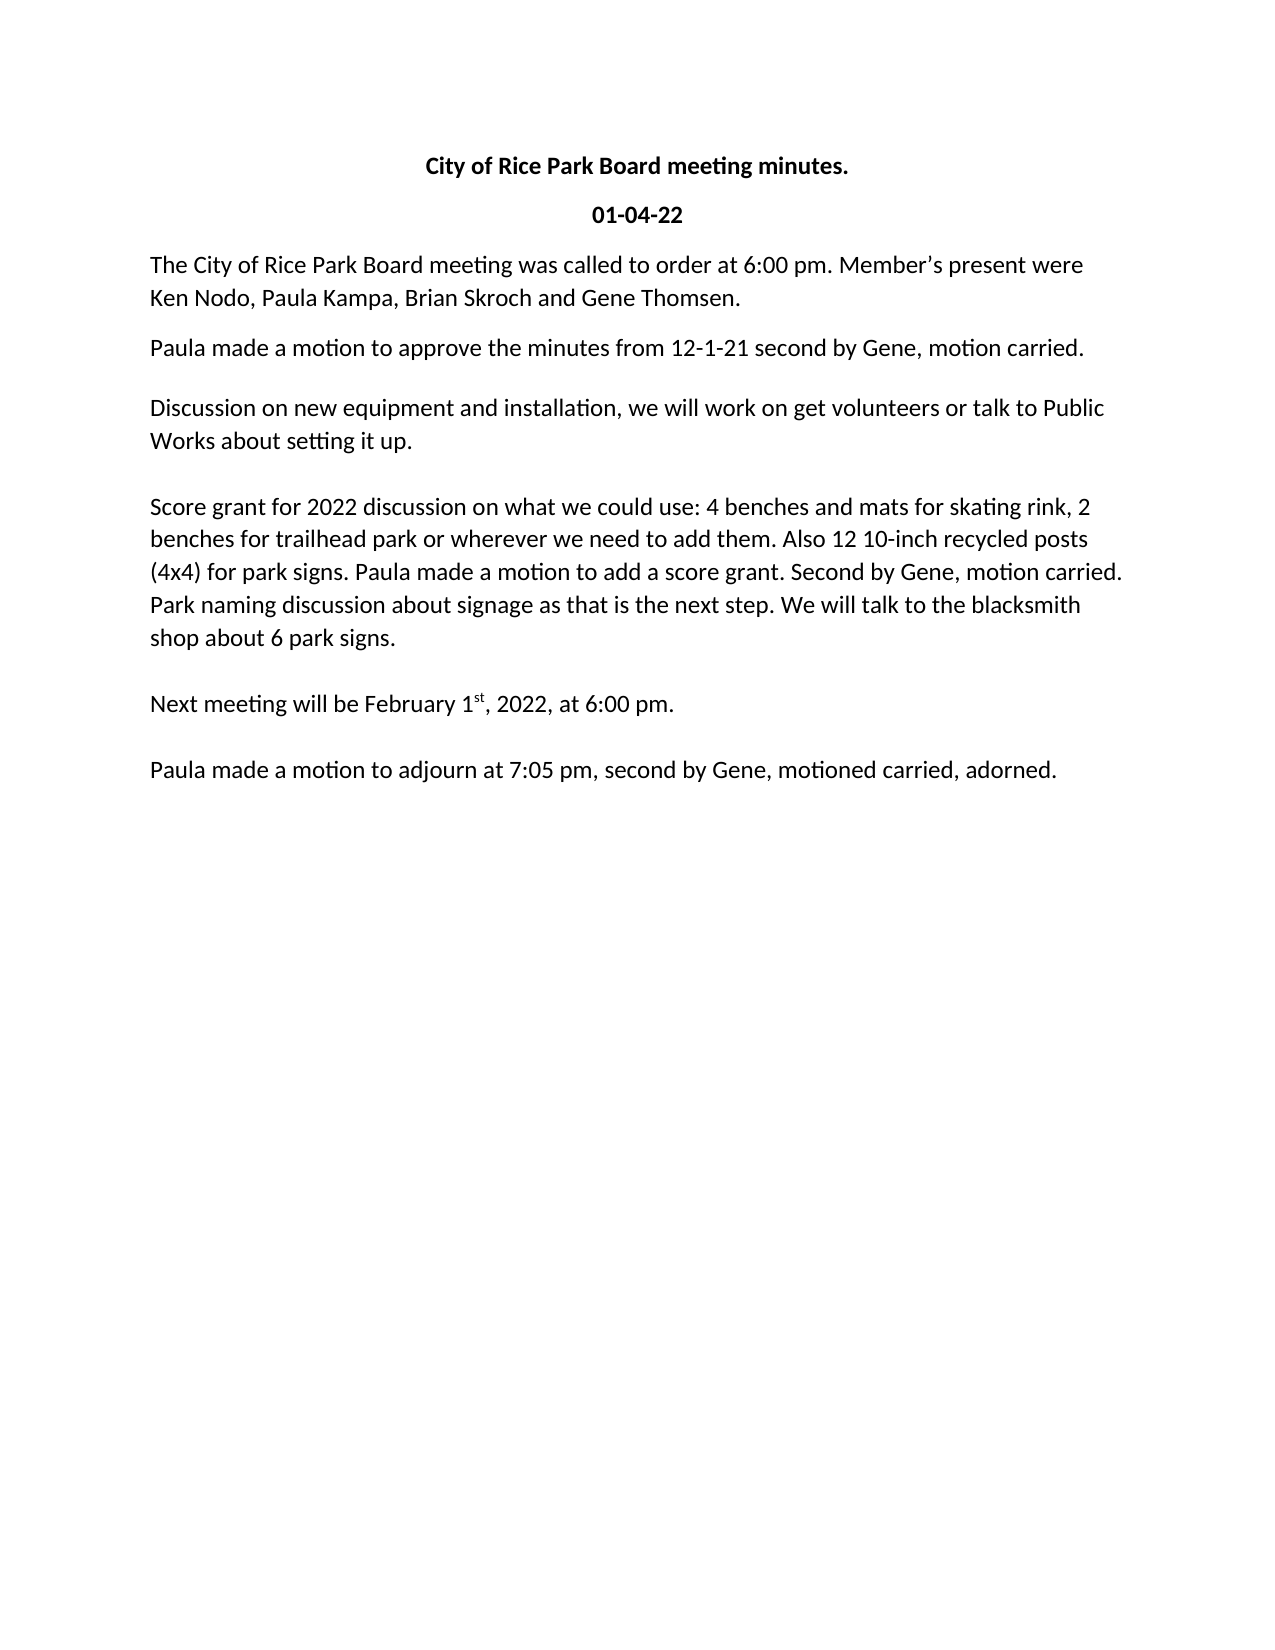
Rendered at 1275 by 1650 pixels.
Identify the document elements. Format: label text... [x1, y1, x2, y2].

text The City of Rice Park Board meeting was called to order at 6:00 pm. Member’s present were Ken Nodo, Paula Kampa, Brian Skroch and Gene Thomsen. [150, 249, 1125, 313]
text Paula made a motion to approve the minutes from 12-1-21 second by Gene, motion carried. [150, 332, 1125, 362]
text City of Rice Park Board meeting minutes. [150, 150, 1125, 181]
text Paula made a motion to adjourn at 7:05 pm, second by Gene, motioned carried, adorned. [150, 754, 1125, 784]
text 01-04-22 [150, 199, 1125, 230]
text Park naming discussion about signage as that is the next step. We will talk to the blacksmith shop about 6 park signs. [150, 589, 1125, 653]
text Score grant for 2022 discussion on what we could use: 4 benches and mats for skating rink, 2 benches for trailhead park or wherever we need to add them. Also 12 10-inch recycled posts (4x4) for park signs. Paula made a motion to add a score grant. Second by Gene, motion carried. [150, 491, 1125, 587]
text Next meeting will be February 1st, 2022, at 6:00 pm. [150, 688, 1125, 719]
text Discussion on new equipment and installation, we will work on get volunteers or talk to Public Works about setting it up. [150, 392, 1125, 455]
